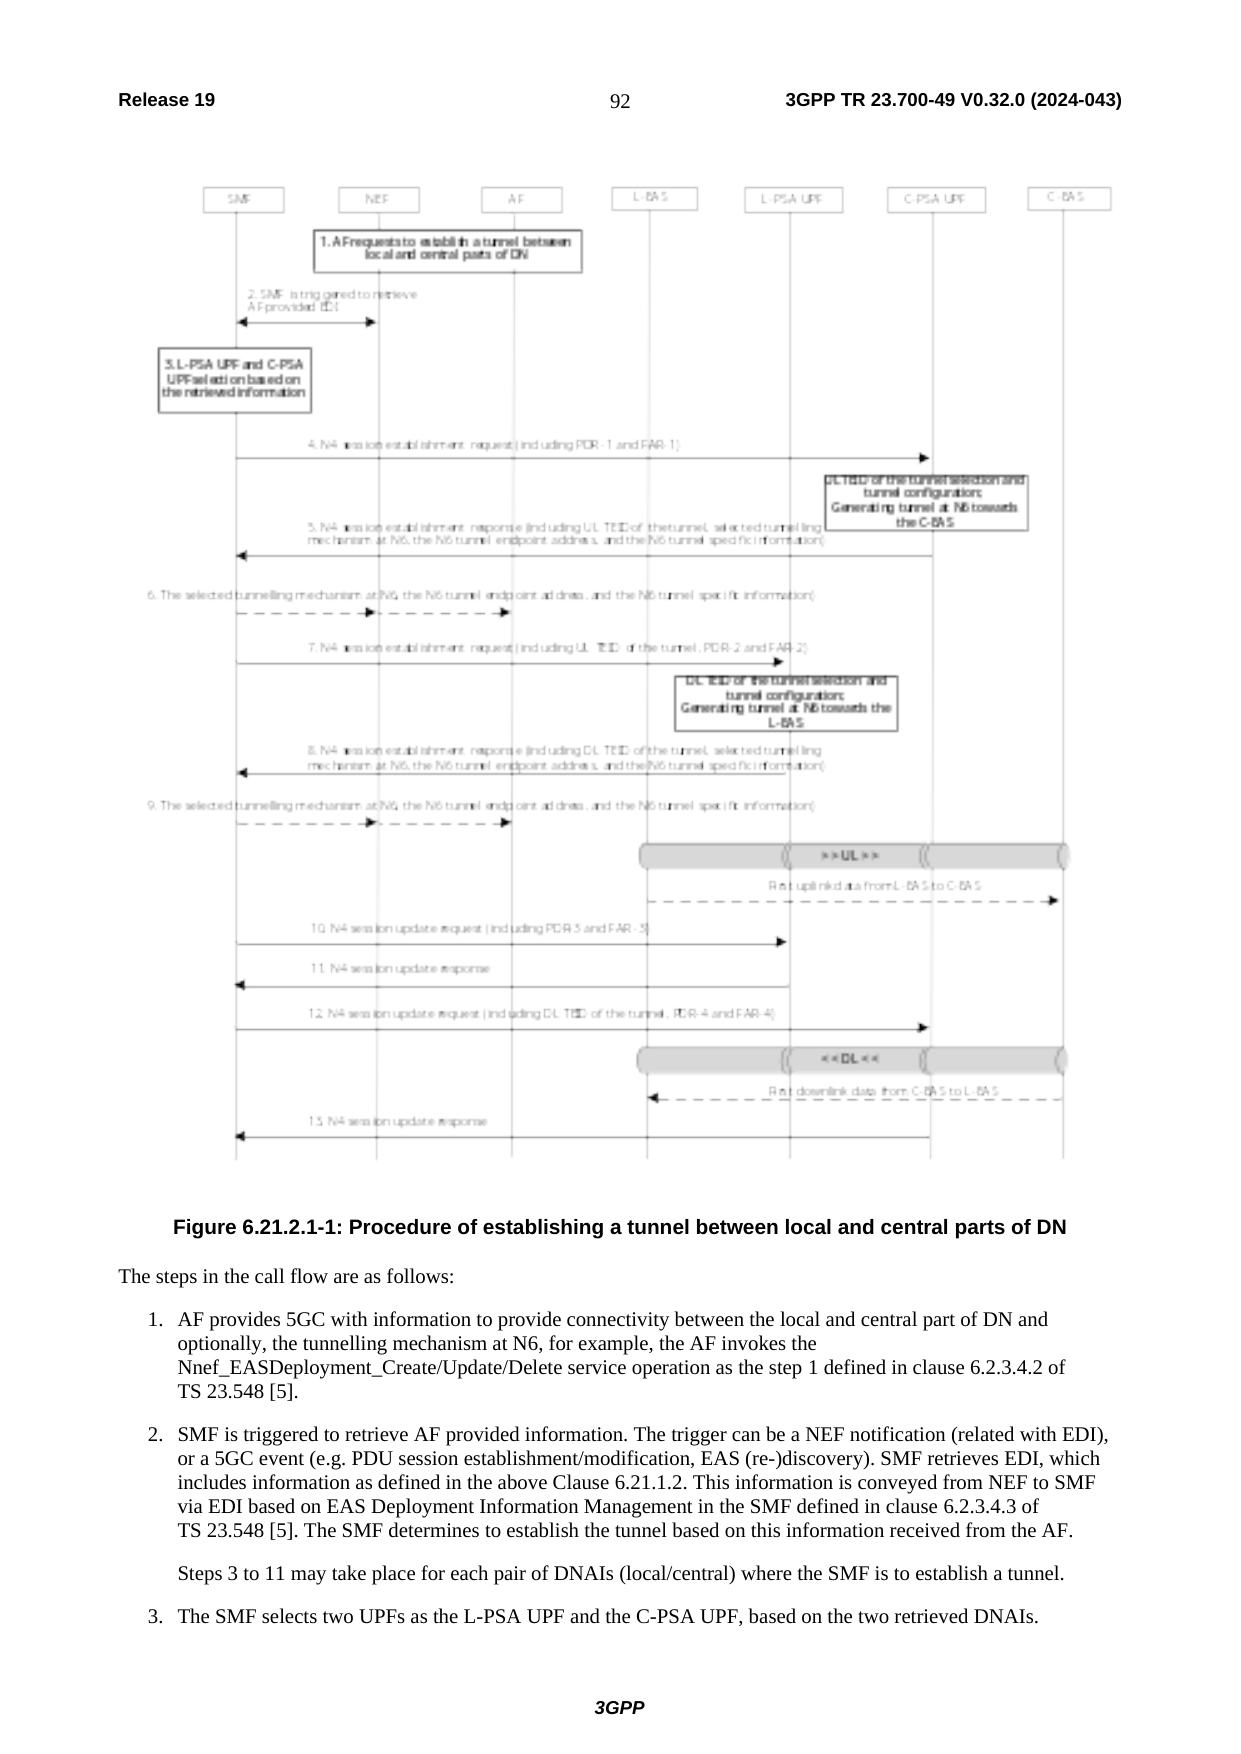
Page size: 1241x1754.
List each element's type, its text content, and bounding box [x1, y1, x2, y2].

text 1. AF provides 5GC with information to provide connectivity between the local and central part of DN, for example, the AF invokes the Nnef_EASDeployment_Create/Update/Delete service operation as the step 1 defined in clause 6.2.3.4.2 of TS 23.548 [5]. [148, 1307, 1122, 1403]
text 2. SMF is triggered to retrieve AF provided information. The trigger can be a NEF notification (related with EDI), or a 5GC event (e.g. PDU session establishment/modification, EAS (re-)discovery). SMF retrieves EDI, which includes information as defined in the above Clause 6.21.1.2. This information is conveyed from NEF to SMF via EDI based on EAS Deployment Information Management in the SMF defined in clause 6.2.3.4.3 of TS 23.548 [5]. The SMF determines to establish the tunnel based on this information received from the AF. [148, 1422, 1122, 1542]
text 3. The SMF selects two UPFs as the L-PSA UPF and the C-PSA UPF, based on the two retrieved DNAIs. [148, 1604, 1122, 1628]
text Figure 6.21.2-1: Procedure of establishing a tunnel between local and central parts of DN [118, 1215, 1122, 1239]
text Steps 3 to 11 may take place for each pair of DNAIs (local/central) where the SMF is to establish a tunnel. [148, 1561, 1122, 1585]
text The steps in the call flow are as follows: [118, 1264, 1122, 1288]
